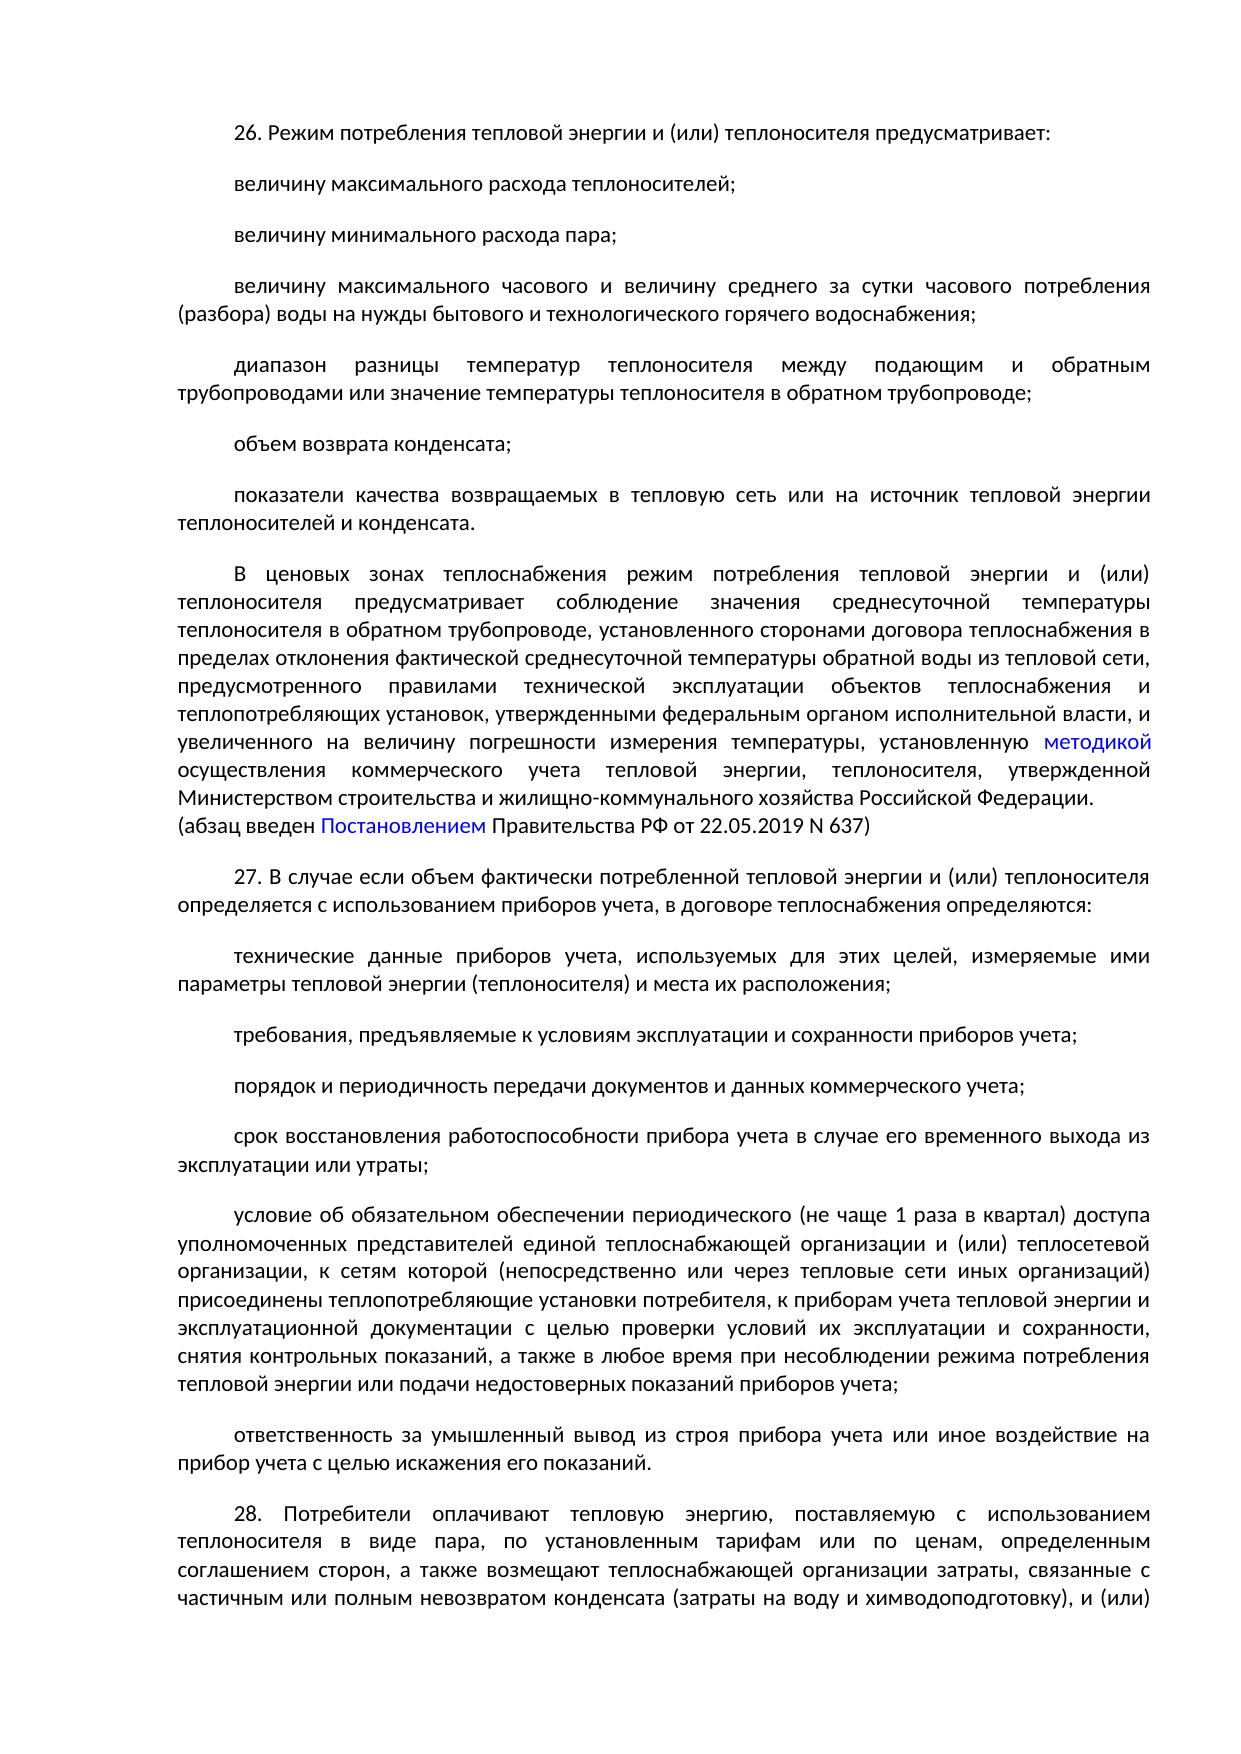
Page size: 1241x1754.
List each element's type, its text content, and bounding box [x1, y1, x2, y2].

text В ценовых зонах теплоснабжения режим потребления тепловой энергии и (или) теплоносителя предусматривает соблюдение значения среднесуточной температуры теплоносителя в обратном трубопроводе, установленного сторонами договора теплоснабжения в пределах отклонения фактической среднесуточной температуры обратной воды из тепловой сети, предусмотренного правилами технической эксплуатации объектов теплоснабжения и теплопотребляющих установок, утвержденными федеральным органом исполнительной власти, и увеличенного на величину погрешности измерения температуры, установленную методикой осуществления коммерческого учета тепловой энергии, теплоносителя, утвержденной Министерством строительства и жилищно-коммунального хозяйства Российской Федерации. [177, 559, 1152, 811]
text (абзац введен Постановлением Правительства РФ от 22.05.2019 N 637) [177, 811, 1152, 839]
text 27. В случае если объем фактически потребленной тепловой энергии и (или) теплоносителя определяется с использованием приборов учета, в договоре теплоснабжения определяются: [177, 862, 1152, 918]
text порядок и периодичность передачи документов и данных коммерческого учета; [177, 1071, 1152, 1099]
text величину максимального часового и величину среднего за сутки часового потребления (разбора) воды на нужды бытового и технологического горячего водоснабжения; [177, 271, 1152, 327]
text ответственность за умышленный вывод из строя прибора учета или иное воздействие на прибор учета с целью искажения его показаний. [177, 1420, 1152, 1476]
text технические данные приборов учета, используемых для этих целей, измеряемые ими параметры тепловой энергии (теплоносителя) и места их расположения; [177, 941, 1152, 997]
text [177, 1499, 1152, 1611]
text величину минимального расхода пара; [177, 220, 1152, 248]
text 26. Режим потребления тепловой энергии и (или) теплоносителя предусматривает: [177, 118, 1152, 146]
text величину максимального расхода теплоносителей; [177, 169, 1152, 197]
text показатели качества возвращаемых в тепловую сеть или на источник тепловой энергии теплоносителей и конденсата. [177, 480, 1152, 536]
text объем возврата конденсата; [177, 429, 1152, 457]
text требования, предъявляемые к условиям эксплуатации и сохранности приборов учета; [177, 1020, 1152, 1048]
text срок восстановления работоспособности прибора учета в случае его временного выхода из эксплуатации или утраты; [177, 1122, 1152, 1178]
text диапазон разницы температур теплоносителя между подающим и обратным трубопроводами или значение температуры теплоносителя в обратном трубопроводе; [177, 350, 1152, 406]
text условие об обязательном обеспечении периодического (не чаще 1 раза в квартал) доступа уполномоченных представителей единой теплоснабжающей организации и (или) теплосетевой организации, к сетям которой (непосредственно или через тепловые сети иных организаций) присоединены теплопотребляющие установки потребителя, к приборам учета тепловой энергии и эксплуатационной документации с целью проверки условий их эксплуатации и сохранности, снятия контрольных показаний, а также в любое время при несоблюдении режима потребления тепловой энергии или подачи недостоверных показаний приборов учета; [177, 1201, 1152, 1397]
